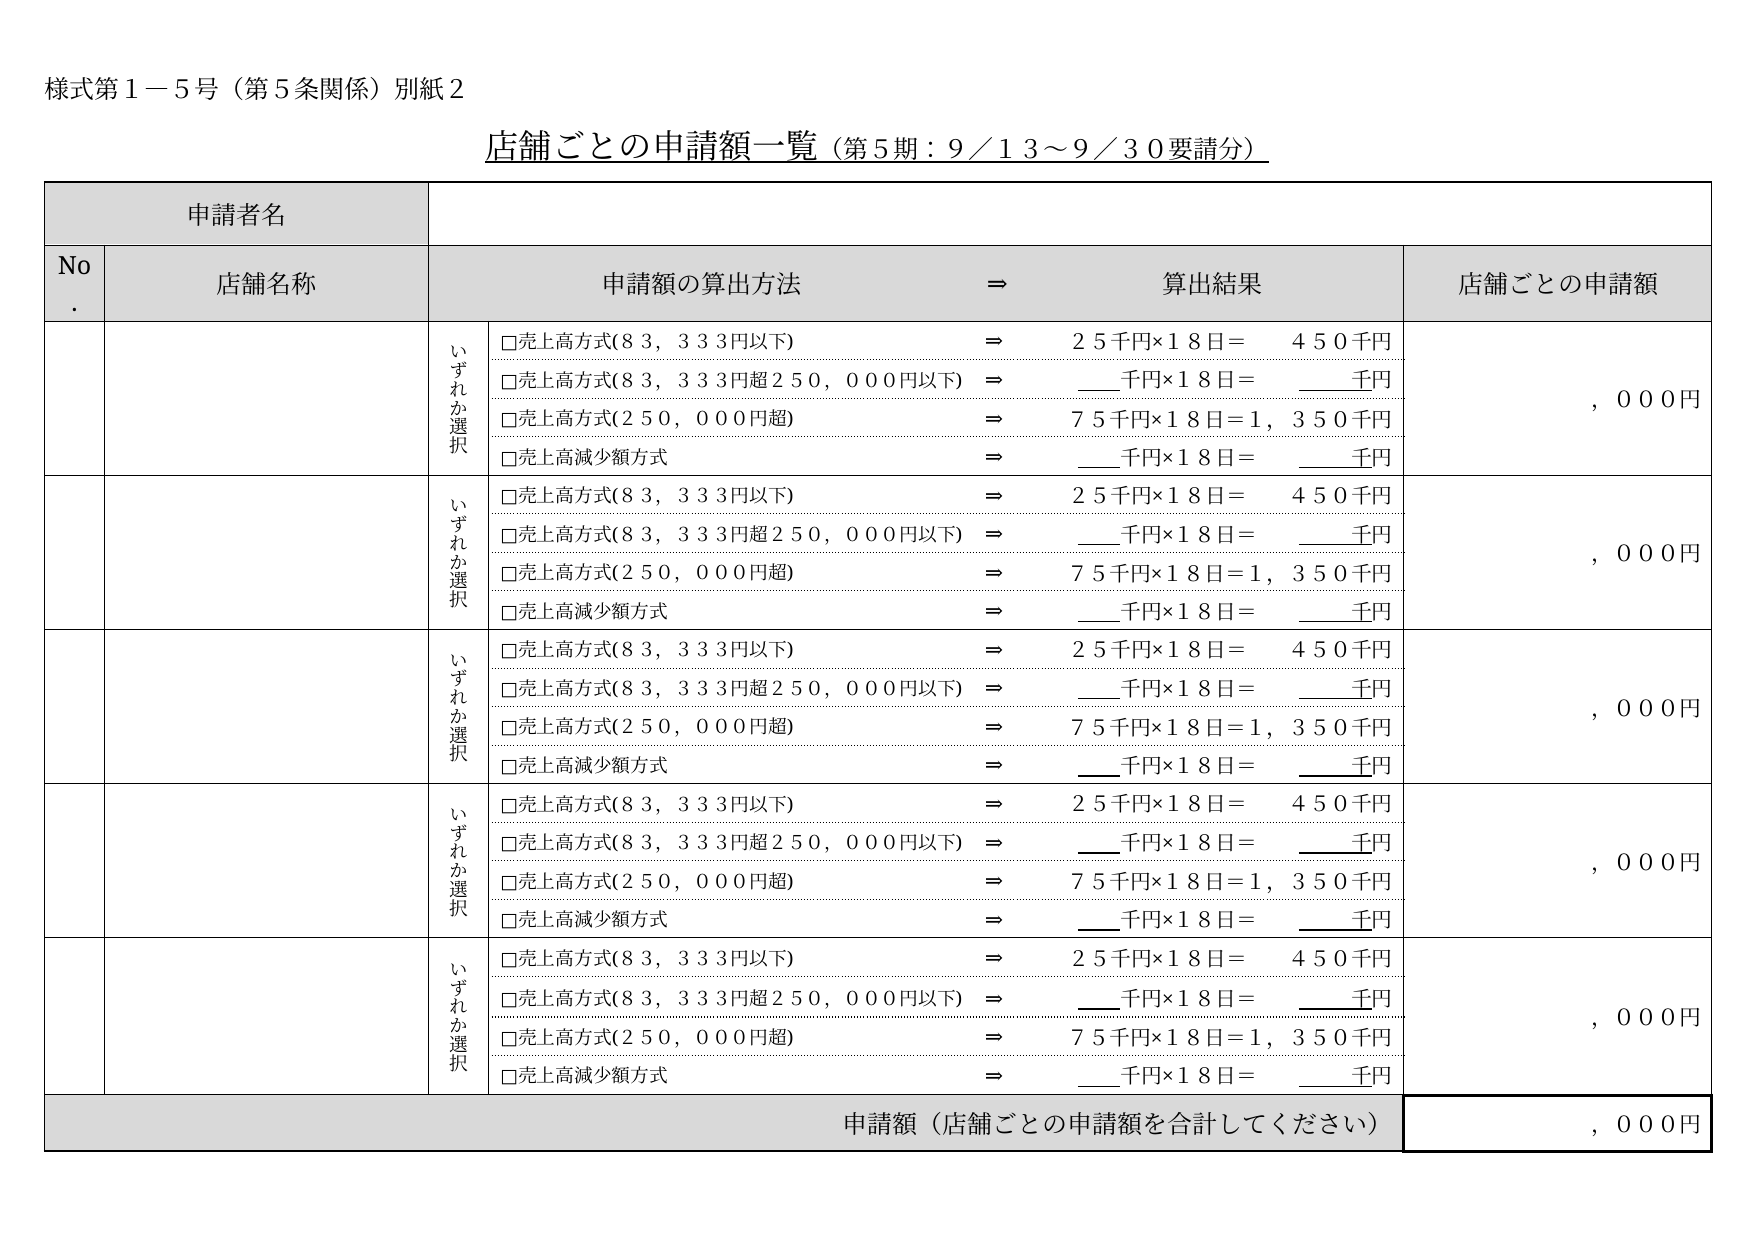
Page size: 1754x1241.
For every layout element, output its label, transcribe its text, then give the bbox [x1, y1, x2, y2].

table_cell □売上高方式(２５０，０００円超) [489, 1016, 973, 1055]
table_cell [45, 784, 104, 937]
table_cell 算出結果 [1021, 246, 1403, 321]
table_cell ⇒ [973, 630, 1021, 667]
table_cell □売上高方式(８３，３３３円以下) [489, 476, 973, 513]
table_cell 千円×１８日＝ 千円 [1021, 745, 1403, 783]
table_cell □売上高方式(８３，３３３円超２５０，０００円以下) [489, 513, 973, 552]
table_header 申請者名 [45, 183, 428, 244]
table_cell ，０００円 [1404, 630, 1711, 783]
table_cell □売上高方式(２５０，０００円超) [489, 706, 973, 744]
table_cell 申請額の算出方法 [429, 246, 973, 321]
table_cell ⇒ [973, 668, 1021, 706]
table_cell ７５千円×１８日＝１，３５０千円 [1021, 860, 1403, 899]
table_cell ⇒ [973, 476, 1021, 513]
table_cell ，０００円 [1405, 1097, 1710, 1150]
text 店舗ごとの申請額一覧（第５期：９／１３～９／３０要請分） [44, 106, 1709, 181]
table_cell 千円×１８日＝ 千円 [1021, 899, 1403, 937]
table_cell 千円×１８日＝ 千円 [1021, 1055, 1403, 1093]
table_cell [105, 476, 428, 629]
table_cell ⇒ [973, 246, 1021, 321]
table_cell いずれか選択 [429, 938, 488, 1093]
table_cell ⇒ [973, 1016, 1021, 1055]
table_cell □売上高減少額方式 [489, 745, 973, 783]
table_cell いずれか選択 [429, 630, 488, 783]
table_cell □売上高方式(２５０，０００円超) [489, 860, 973, 899]
table_cell ⇒ [973, 513, 1021, 552]
table_cell ⇒ [973, 552, 1021, 590]
table_cell [105, 938, 428, 1093]
table_cell ２５千円×１８日＝ ４５０千円 [1021, 322, 1403, 359]
table_cell 店舗ごとの申請額 [1404, 246, 1711, 321]
table_cell 店舗名称 [105, 246, 428, 321]
table_cell ⇒ [973, 1055, 1021, 1093]
table_cell [45, 476, 104, 629]
table_cell [45, 938, 104, 1093]
table_cell ⇒ [973, 784, 1021, 822]
table_cell いずれか選択 [429, 784, 488, 937]
table_cell ⇒ [973, 938, 1021, 976]
table_cell ７５千円×１８日＝１，３５０千円 [1021, 552, 1403, 590]
table_cell ⇒ [973, 822, 1021, 860]
table_cell □売上高減少額方式 [489, 1055, 973, 1093]
table_cell ⇒ [973, 899, 1021, 937]
table_cell ⇒ [973, 706, 1021, 744]
table_cell □売上高方式(８３，３３３円以下) [489, 630, 973, 667]
table_cell ，０００円 [1404, 784, 1711, 937]
table_cell □売上高方式(２５０，０００円超) [489, 552, 973, 590]
table_header [429, 183, 1711, 244]
table_cell いずれか選択 [429, 476, 488, 629]
table_cell □売上高減少額方式 [489, 436, 973, 475]
table_cell □売上高減少額方式 [489, 899, 973, 937]
table_cell 千円×１８日＝ 千円 [1021, 822, 1403, 860]
table_cell ⇒ [973, 322, 1021, 359]
table_cell [45, 322, 104, 475]
table_cell □売上高方式(８３，３３３円超２５０，０００円以下) [489, 976, 973, 1016]
table_cell ７５千円×１８日＝１，３５０千円 [1021, 1016, 1403, 1055]
table_cell いずれか選択 [429, 322, 488, 475]
table_cell ７５千円×１８日＝１，３５０千円 [1021, 398, 1403, 436]
table_cell 千円×１８日＝ 千円 [1021, 359, 1403, 398]
table_cell ２５千円×１８日＝ ４５０千円 [1021, 784, 1403, 822]
table_cell ２５千円×１８日＝ ４５０千円 [1021, 630, 1403, 667]
table_cell □売上高方式(８３，３３３円以下) [489, 322, 973, 359]
table_cell 千円×１８日＝ 千円 [1021, 590, 1403, 629]
text 様式第１―５号（第５条関係）別紙２ [44, 69, 1709, 106]
table_cell ，０００円 [1404, 476, 1711, 629]
table_cell ⇒ [973, 398, 1021, 436]
table_cell 申請額（店舗ごとの申請額を合計してください） [45, 1095, 1402, 1150]
table_cell ⇒ [973, 359, 1021, 398]
table_cell ，０００円 [1404, 938, 1711, 1093]
table_cell ７５千円×１８日＝１，３５０千円 [1021, 706, 1403, 744]
table_cell □売上高減少額方式 [489, 590, 973, 629]
table_cell 千円×１８日＝ 千円 [1021, 668, 1403, 706]
table_cell [105, 630, 428, 783]
table_cell □売上高方式(２５０，０００円超) [489, 398, 973, 436]
table_cell ２５千円×１８日＝ ４５０千円 [1021, 476, 1403, 513]
table_cell □売上高方式(８３，３３３円超２５０，０００円以下) [489, 668, 973, 706]
table_cell □売上高方式(８３，３３３円以下) [489, 784, 973, 822]
table_cell [45, 630, 104, 783]
table_cell ２５千円×１８日＝ ４５０千円 [1021, 938, 1403, 976]
table_cell [105, 322, 428, 475]
table_cell No. [45, 246, 104, 321]
table_cell □売上高方式(８３，３３３円以下) [489, 938, 973, 976]
table_cell ⇒ [973, 745, 1021, 783]
table_cell ⇒ [973, 590, 1021, 629]
table_cell □売上高方式(８３，３３３円超２５０，０００円以下) [489, 822, 973, 860]
table_cell □売上高方式(８３，３３３円超２５０，０００円以下) [489, 359, 973, 398]
table_cell ⇒ [973, 976, 1021, 1016]
table_cell 千円×１８日＝ 千円 [1021, 436, 1403, 475]
table_cell 千円×１８日＝ 千円 [1021, 513, 1403, 552]
table_cell ，０００円 [1404, 322, 1711, 475]
table_cell ⇒ [973, 860, 1021, 899]
table_cell 千円×１８日＝ 千円 [1021, 976, 1403, 1016]
table_cell [105, 784, 428, 937]
table_cell ⇒ [973, 436, 1021, 475]
